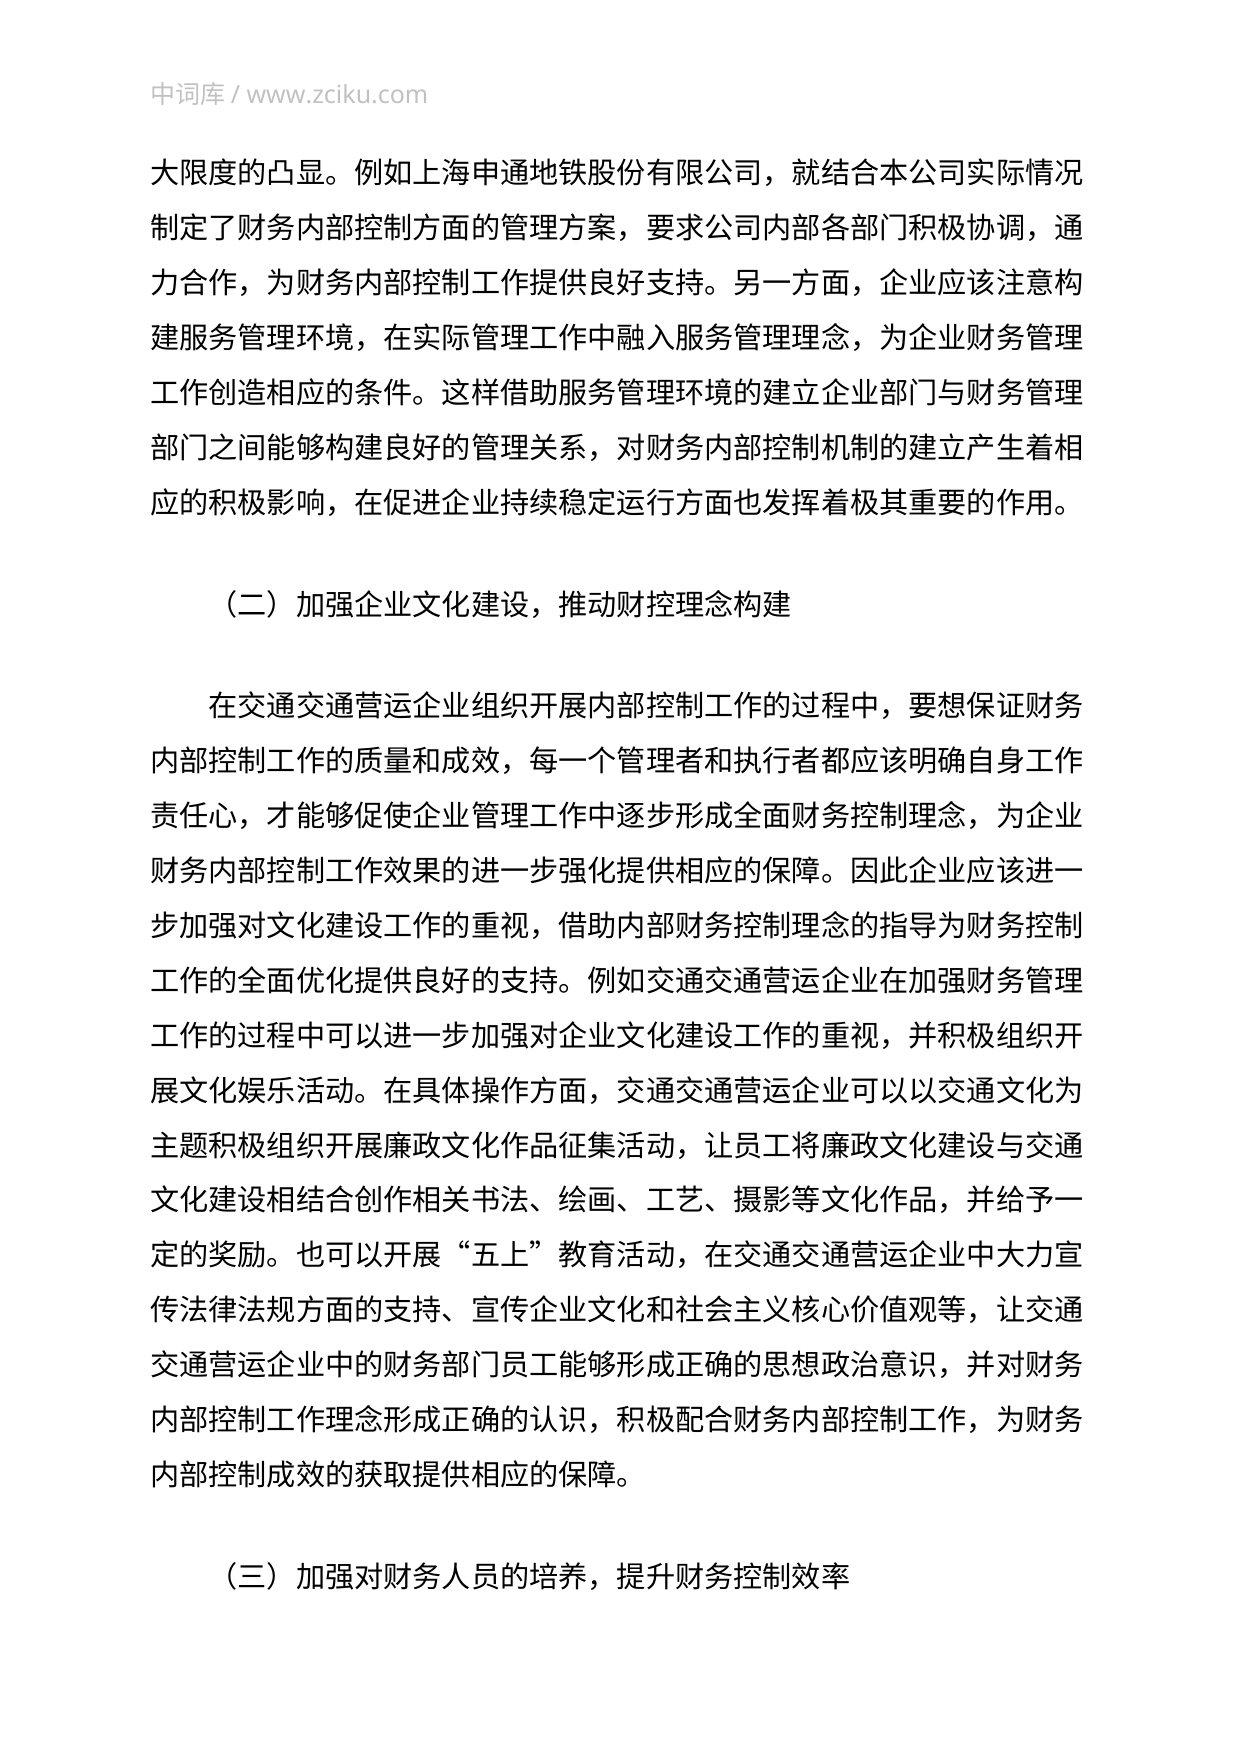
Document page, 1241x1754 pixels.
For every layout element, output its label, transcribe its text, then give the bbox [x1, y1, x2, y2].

text （二）加强企业文化建设，推动财控理念构建 [150, 581, 1090, 623]
text 在交通交通营运企业组织开展内部控制工作的过程中，要想保证财务内部控制工作的质量和成效，每一个管理者和执行者都应该明确自身工作责任心，才能够促使企业管理工作中逐步形成全面财务控制理念，为企业财务内部控制工作效果的进一步强化提供相应的保障。因此企业应该进一步加强对文化建设工作的重视，借助内部财务控制理念的指导为财务控制工作的全面优化提供良好的支持。例如交通交通营运企业在加强财务管理工作的过程中可以进一步加强对企业文化建设工作的重视，并积极组织开展文化娱乐活动。在具体操作方面，交通交通营运企业可以以交通文化为主题积极组织开展廉政文化作品征集活动，让员工将廉政文化建设与交通文化建设相结合创作相关书法、绘画、工艺、摄影等文化作品，并给予一定的奖励。也可以开展“五上”教育活动，在交通交通营运企业中大力宣传法律法规方面的支持、宣传企业文化和社会主义核心价值观等，让交通交通营运企业中的财务部门员工能够形成正确的思想政治意识，并对财务内部控制工作理念形成正确的认识，积极配合财务内部控制工作，为财务内部控制成效的获取提供相应的保障。 [150, 683, 1090, 1494]
text （三）加强对财务人员的培养，提升财务控制效率 [150, 1553, 1090, 1596]
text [150, 150, 1090, 522]
